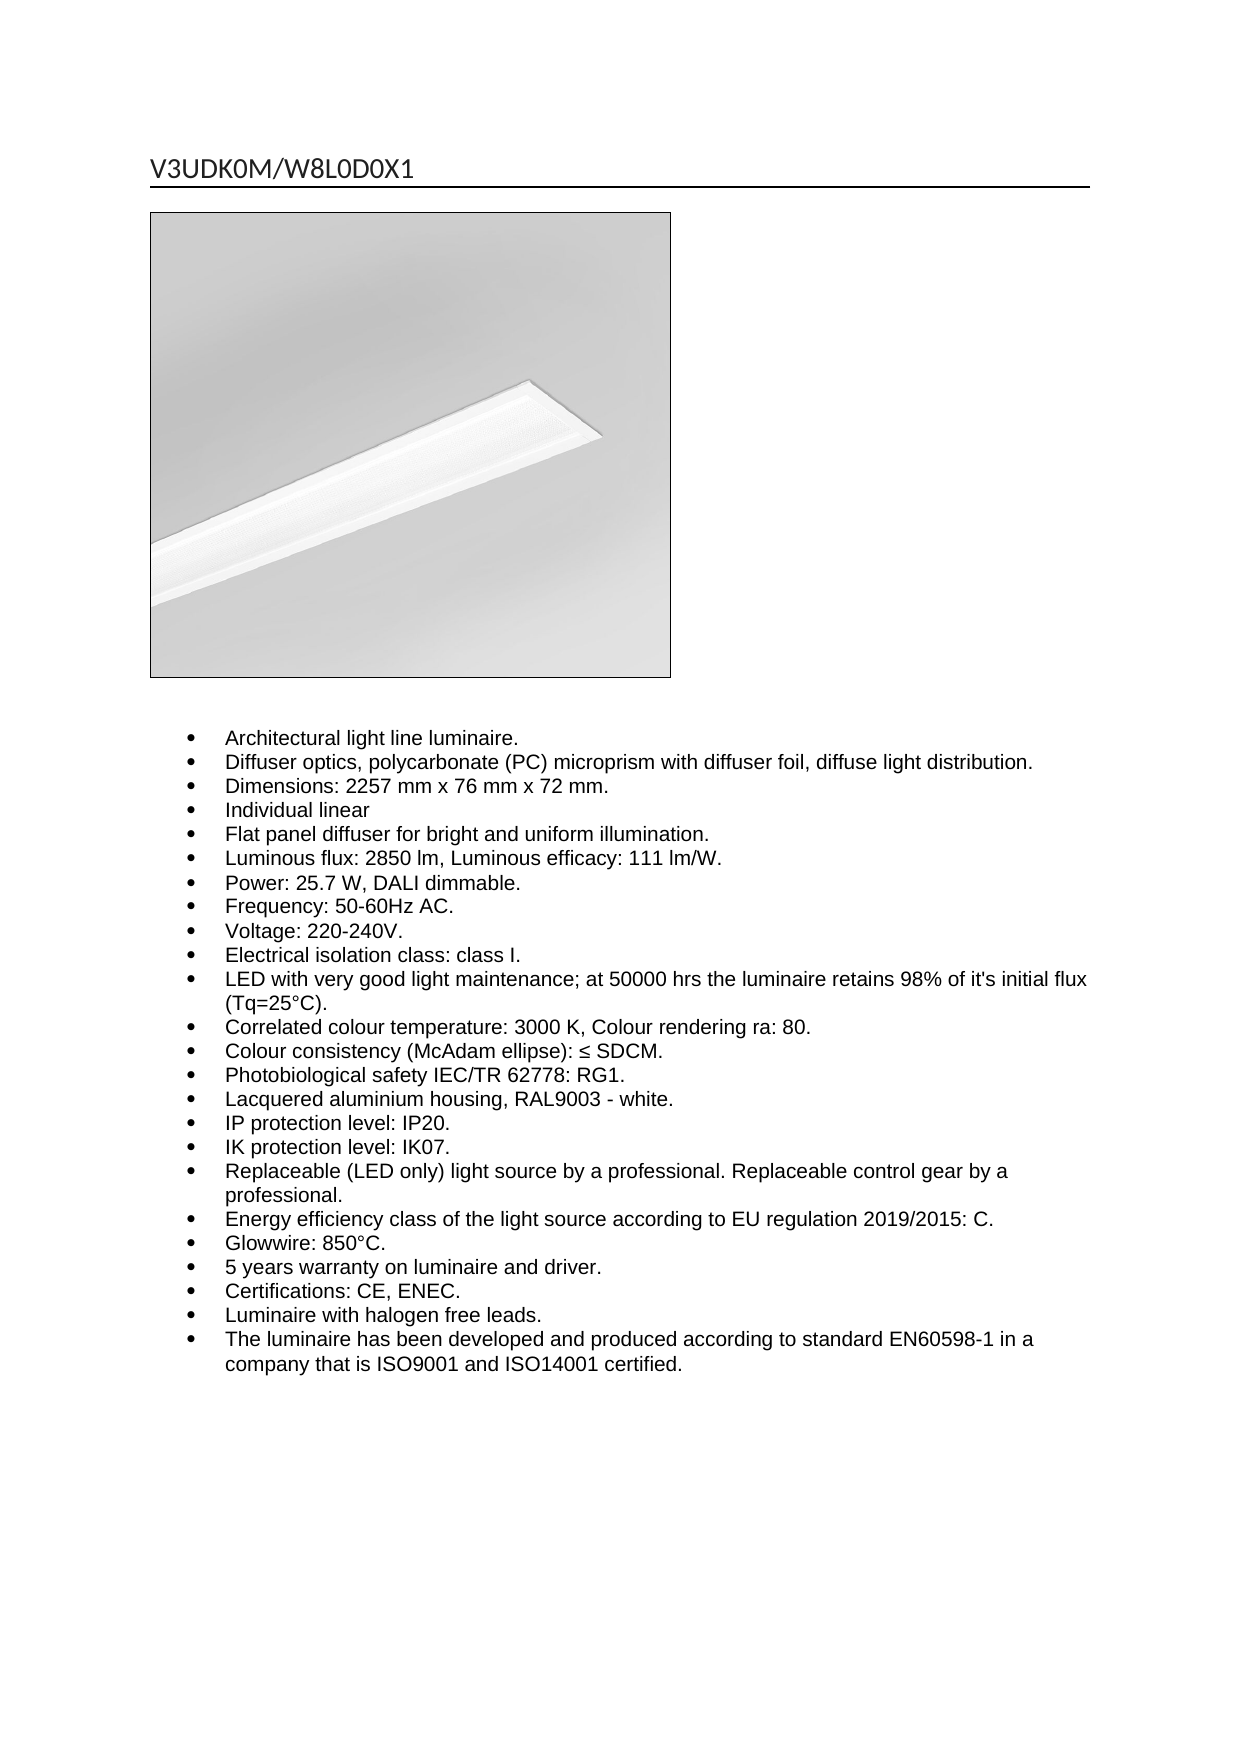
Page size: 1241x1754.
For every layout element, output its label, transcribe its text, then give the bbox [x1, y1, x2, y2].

list The luminaire has been developed and produced according to standard EN60598-1 in a company that is ISO9001 and ISO14001 certified. [187, 1327, 1090, 1375]
list Luminaire with halogen free leads. [187, 1303, 1090, 1327]
text V3UDK0M/W8L0D0X1 [150, 150, 1090, 186]
list IP protection level: IP20. [187, 1111, 1090, 1135]
picture [151, 213, 670, 677]
list Architectural light line luminaire. [187, 726, 1090, 750]
list 5 years warranty on luminaire and driver. [187, 1255, 1090, 1279]
list LED with very good light maintenance; at 50000 hrs the luminaire retains 98% of it's initial flux (Tq=25°C). [187, 967, 1090, 1014]
list Electrical isolation class: class I. [187, 942, 1090, 967]
list Glowwire: 850°C. [187, 1231, 1090, 1255]
list Flat panel diffuser for bright and uniform illumination. [187, 822, 1090, 846]
list Certifications: CE, ENEC. [187, 1279, 1090, 1303]
list Colour consistency (McAdam ellipse): ≤ SDCM. [187, 1039, 1090, 1063]
list Luminous flux: 2850 lm, Luminous efficacy: 111 lm/W. [187, 846, 1090, 870]
list Power: 25.7 W, DALI dimmable. [187, 870, 1090, 894]
list Lacquered aluminium housing, RAL9003 - white. [187, 1087, 1090, 1111]
list Diffuser optics, polycarbonate (PC) microprism with diffuser foil, diffuse light distribution. [187, 750, 1090, 774]
list Correlated colour temperature: 3000 K, Colour rendering ra: 80. [187, 1014, 1090, 1039]
list IK protection level: IK07. [187, 1135, 1090, 1159]
list Frequency: 50-60Hz AC. [187, 894, 1090, 918]
list Dimensions: 2257 mm x 76 mm x 72 mm. [187, 774, 1090, 798]
list Replaceable (LED only) light source by a professional. Replaceable control gear by a professional. [187, 1159, 1090, 1207]
list Voltage: 220-240V. [187, 918, 1090, 942]
list Photobiological safety IEC/TR 62778: RG1. [187, 1063, 1090, 1087]
list Individual linear [187, 798, 1090, 822]
list Energy efficiency class of the light source according to EU regulation 2019/2015: C. [187, 1207, 1090, 1231]
